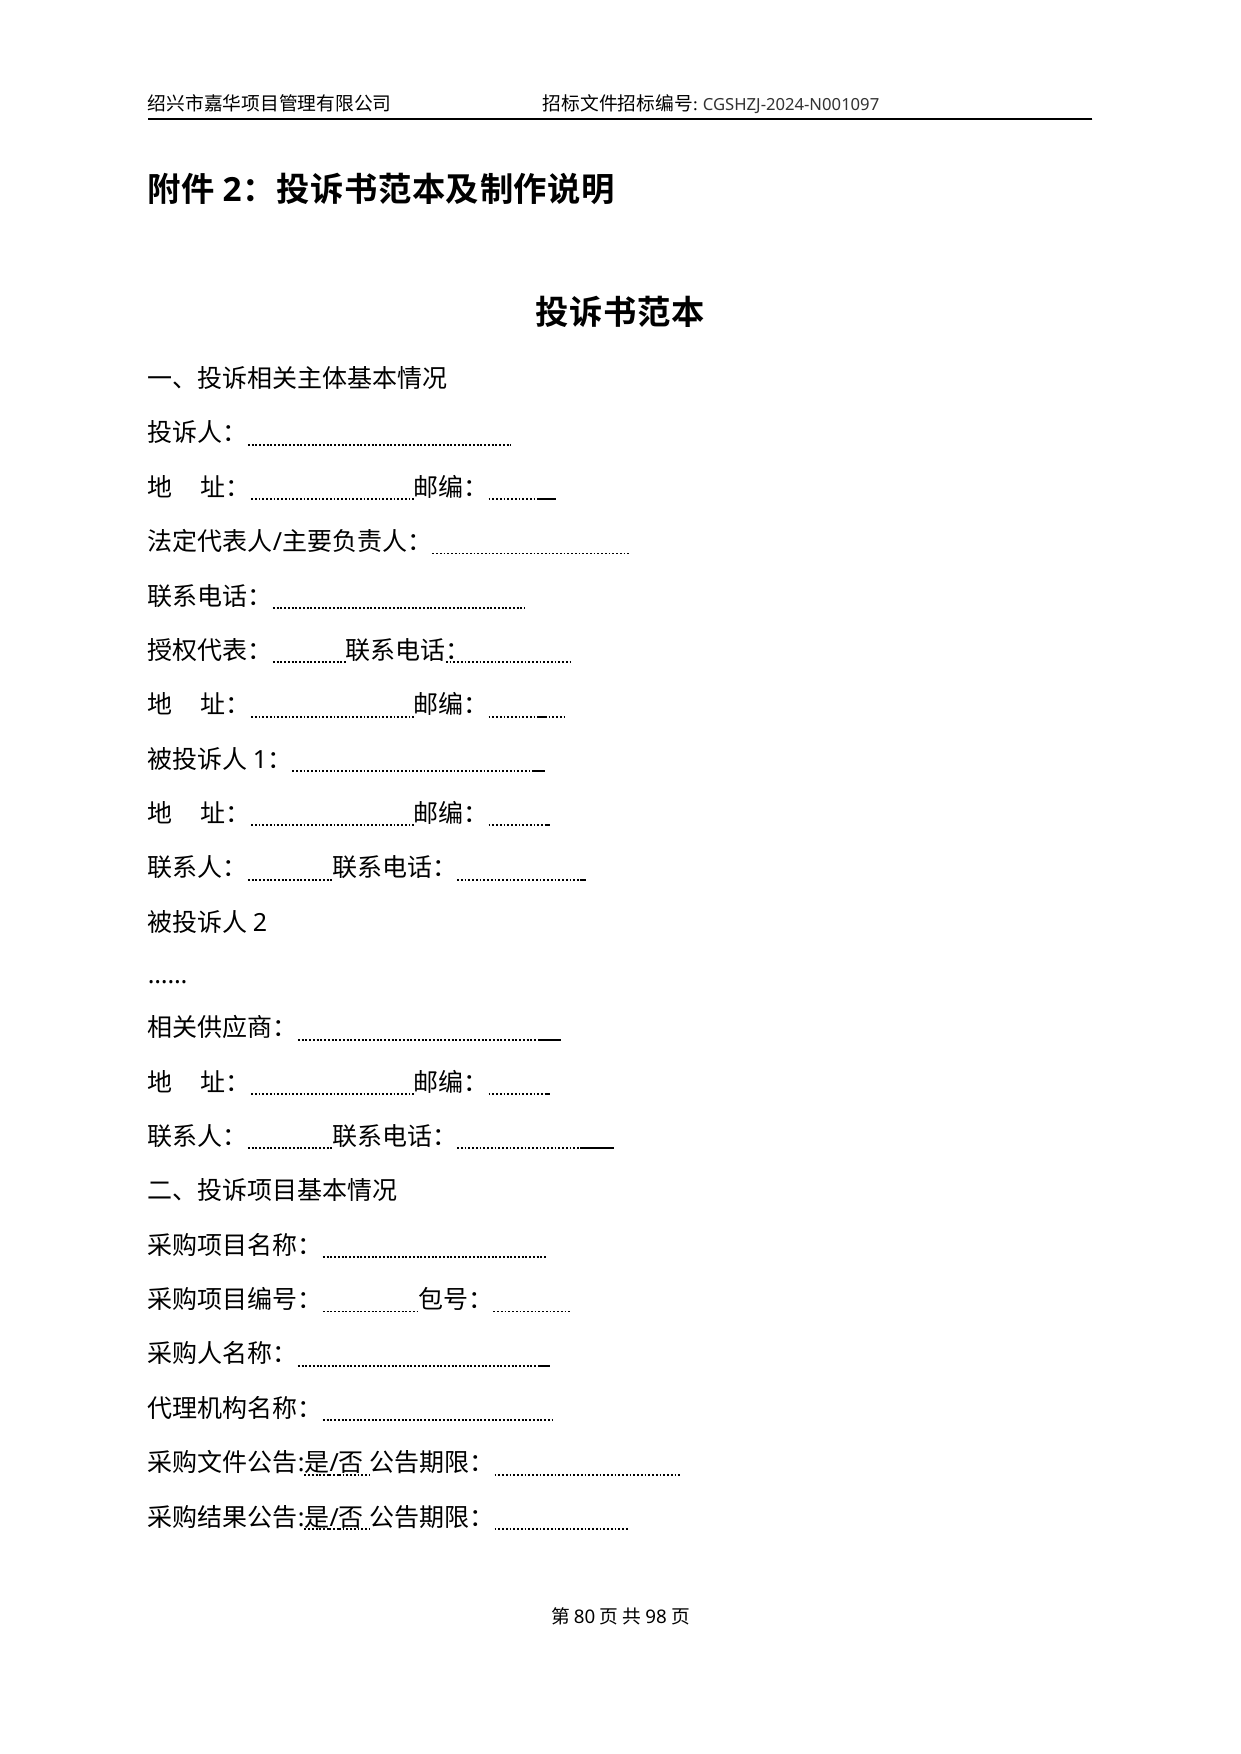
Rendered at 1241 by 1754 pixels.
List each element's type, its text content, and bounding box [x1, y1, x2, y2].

text 投诉书范本 [148, 286, 1092, 334]
text 地 址： 邮编： [148, 793, 1092, 830]
text 采购人名称： [148, 1334, 1092, 1370]
text 地 址： 邮编： [148, 685, 1092, 721]
text 被投诉人2 [148, 902, 1092, 938]
text 二、投诉项目基本情况 [148, 1171, 1092, 1207]
text 附件2：投诉书范本及制作说明 [148, 162, 1092, 211]
text 联系电话： [148, 576, 1092, 612]
text 地 址： 邮编： [148, 467, 1092, 503]
text 代理机构名称： [148, 1388, 1092, 1424]
text 采购文件公告:是/否 公告期限： [148, 1443, 1092, 1479]
text 地 址： 邮编： [148, 1062, 1092, 1098]
text …… [148, 957, 1092, 991]
text 采购项目名称： [148, 1225, 1092, 1261]
text 投诉人： [148, 413, 1092, 449]
text 联系人： 联系电话： [148, 1116, 1092, 1153]
text 授权代表： 联系电话： [148, 630, 1092, 667]
text 采购结果公告:是/否 公告期限： [148, 1497, 1092, 1533]
text 被投诉人1： [148, 739, 1092, 775]
text 相关供应商： [148, 1008, 1092, 1044]
text 法定代表人/主要负责人： [148, 522, 1092, 558]
text 一、投诉相关主体基本情况 [148, 358, 1092, 395]
text 联系人： 联系电话： [148, 848, 1092, 884]
text 采购项目编号： 包号： [148, 1279, 1092, 1316]
